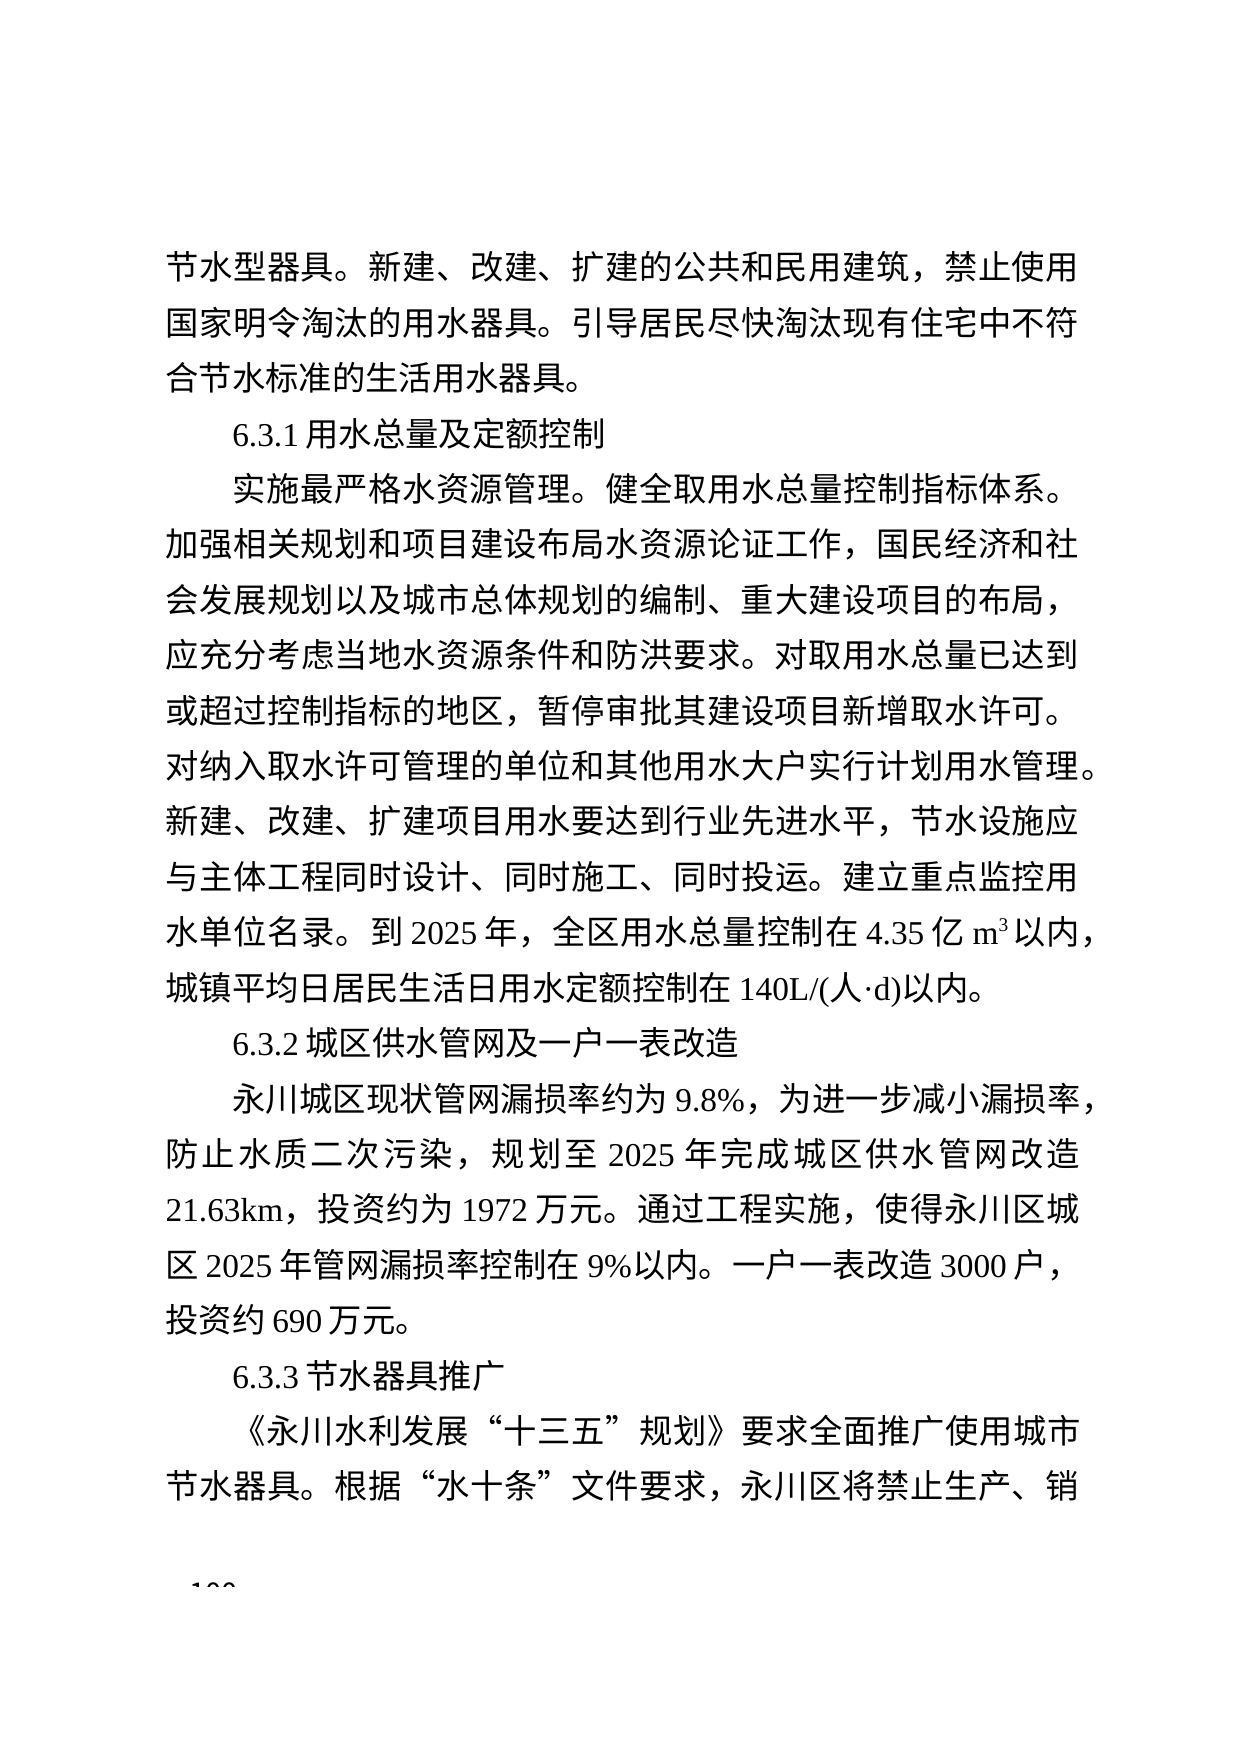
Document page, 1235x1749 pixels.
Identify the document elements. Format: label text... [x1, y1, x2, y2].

text 6.3.1用水总量及定额控制 [165, 407, 1081, 456]
text 永川城区现状管网漏损率约为9.8%，为进一步减小漏损率，防止水质二次污染，规划至2025年完成城区供水管网改造21.63km，投资约为1972万元。通过工程实施，使得永川区城区2025年管网漏损率控制在9%以内。一户一表改造3000户，投资约690万元。 [165, 1072, 1081, 1342]
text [165, 1405, 1081, 1508]
text 6.3.2城区供水管网及一户一表改造 [165, 1017, 1081, 1065]
text 实施最严格水资源管理。健全取用水总量控制指标体系。加强相关规划和项目建设布局水资源论证工作，国民经济和社会发展规划以及城市总体规划的编制、重大建设项目的布局，应充分考虑当地水资源条件和防洪要求。对取用水总量已达到或超过控制指标的地区，暂停审批其建设项目新增取水许可。对纳入取水许可管理的单位和其他用水大户实行计划用水管理。新建、改建、扩建项目用水要达到行业先进水平，节水设施应与主体工程同时设计、同时施工、同时投运。建立重点监控用水单位名录。到2025年，全区用水总量控制在4.35亿m3以内，城镇平均日居民生活日用水定额控制在140L/(人·d)以内。 [165, 463, 1081, 1010]
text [165, 241, 1081, 400]
text 6.3.3节水器具推广 [165, 1349, 1081, 1398]
